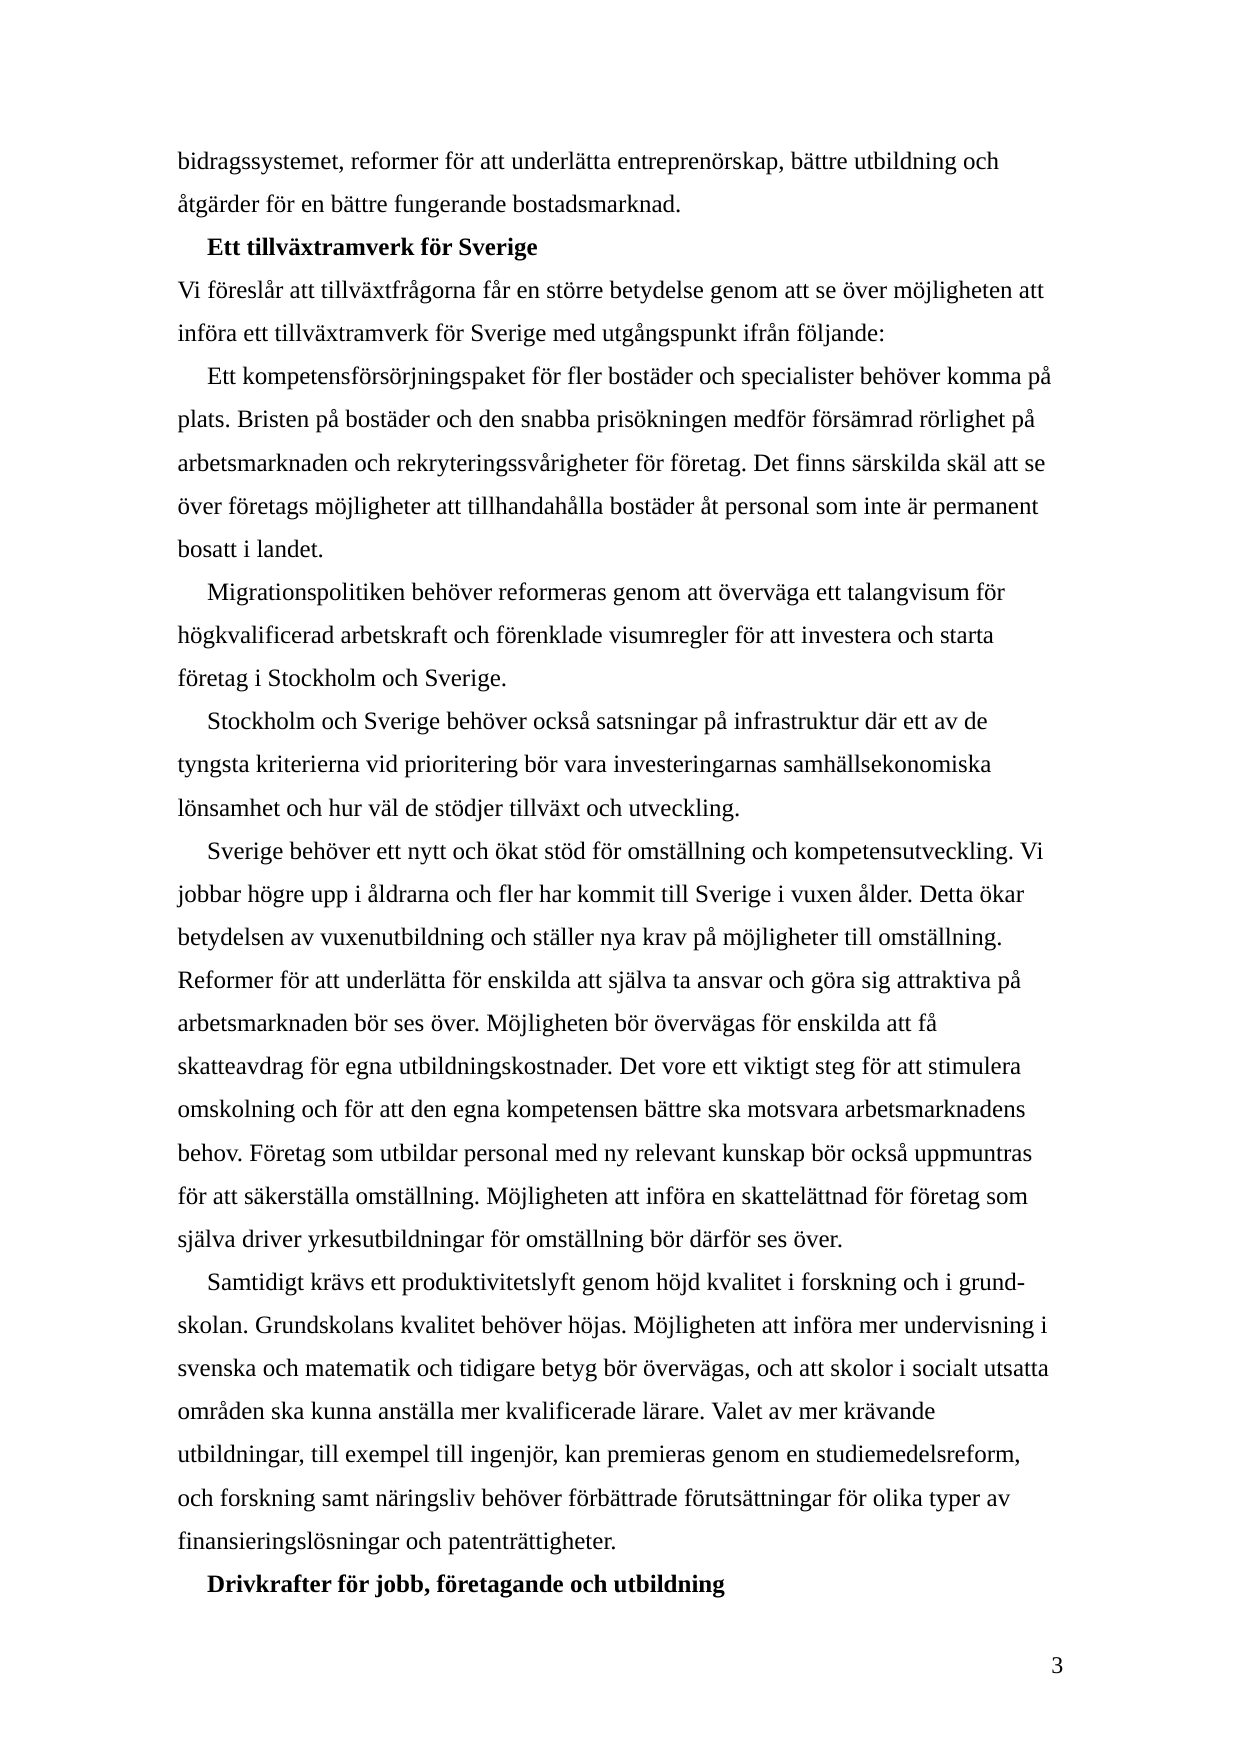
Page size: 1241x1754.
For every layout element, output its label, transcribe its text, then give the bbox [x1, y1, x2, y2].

text Sverige behöver ett nytt och ökat stöd för omställning och kompetensutveckling. Vi jobbar högre upp i åldrarna och fler har kommit till Sverige i vuxen ålder. Detta ökar betydelsen av vuxenutbildning och ställer nya krav på möjligheter till omställning. Reformer för att underlätta för enskilda att själva ta ansvar och göra sig attraktiva på arbetsmarknaden bör ses över. Möjligheten bör övervägas för enskilda att få skatteavdrag för egna utbildningskostnader. Det vore ett viktigt steg för att stimulera omskolning och för att den egna kompetensen bättre ska motsvara arbetsmarknadens behov. Företag som utbildar personal med ny relevant kunskap bör också uppmuntras för att säkerställa omställning. Möjligheten att införa en skattelättnad för företag som själva driver yrkesutbildningar för omställning bör därför ses över. [177, 836, 1063, 1253]
text Ett tillväxtramverk för Sverige [177, 232, 1063, 261]
text Ett kompetensförsörjningspaket för fler bostäder och specialister behöver komma på plats. Bristen på bostäder och den snabba prisökningen medför försämrad rörlighet på arbetsmarknaden och rekryteringssvårigheter för företag. Det finns särskilda skäl att se över företags möjligheter att tillhandahålla bostäder åt personal som inte är permanent bosatt i landet. [177, 361, 1063, 563]
text Drivkrafter för jobb, företagande och utbildning [177, 1569, 1063, 1598]
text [177, 146, 1063, 218]
text Migrationspolitiken behöver reformeras genom att överväga ett talangvisum för högkvalificerad arbetskraft och förenklade visumregler för att investera och starta företag i Stockholm och Sverige. [177, 577, 1063, 692]
text Stockholm och Sverige behöver också satsningar på infrastruktur där ett av de tyngsta kriterierna vid prioritering bör vara investeringarnas samhällsekonomiska lönsamhet och hur väl de stödjer tillväxt och utveckling. [177, 706, 1063, 821]
text Vi föreslår att tillväxtfrågorna får en större betydelse genom att se över möjligheten att införa ett tillväxtramverk för Sverige med utgångspunkt ifrån följande: [177, 275, 1063, 347]
text Samtidigt krävs ett produktivitetslyft genom höjd kvalitet i forskning och i grund-skolan. Grundskolans kvalitet behöver höjas. Möjligheten att införa mer undervisning i svenska och matematik och tidigare betyg bör övervägas, och att skolor i socialt utsatta områden ska kunna anställa mer kvalificerade lärare. Valet av mer krävande utbildningar, till exempel till ingenjör, kan premieras genom en studiemedelsreform, och forskning samt näringsliv behöver förbättrade förutsättningar för olika typer av finansieringslösningar och patenträttigheter. [177, 1267, 1063, 1554]
